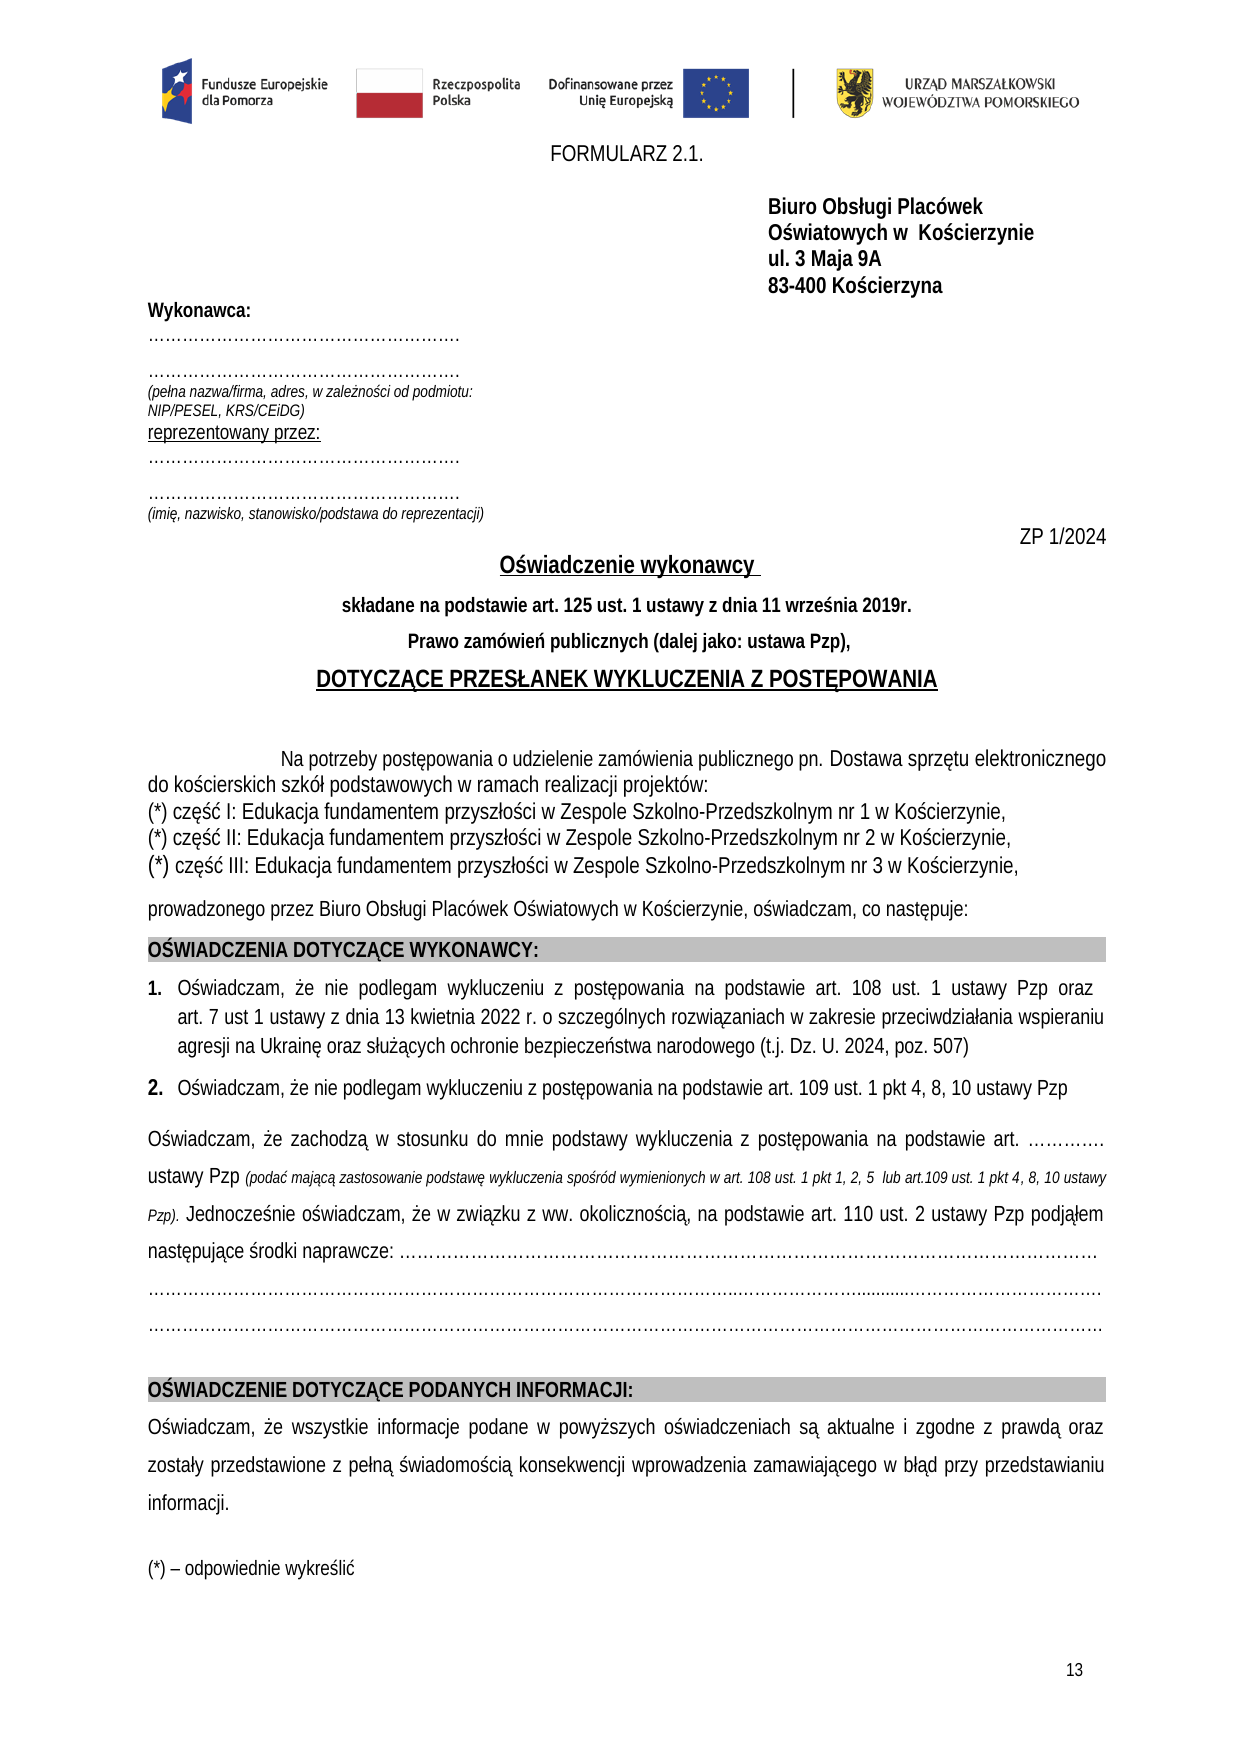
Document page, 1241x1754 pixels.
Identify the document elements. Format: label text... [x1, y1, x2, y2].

list Oświadczam, że nie podlegam wykluczeniu z postępowania na podstawie art. 108 ust. 1 ustawy Pzp oraz art. 7 ust 1 ustawy z dnia 13 kwietnia 2022 r. o szczególnych rozwiązaniach w zakresie przeciwdziałania wspieraniu agresji na Ukrainę oraz służących ochronie bezpieczeństwa narodowego (t.j. Dz. U. 2024, poz. 507) [148, 975, 1106, 1058]
text OŚWIADCZENIE DOTYCZĄCE PODANYCH INFORMACJI: [148, 1377, 1106, 1402]
text ………………………………………………. [148, 322, 486, 346]
list (*) część II: Edukacja fundamentem przyszłości w Zespole Szkolno-Przedszkolnym nr 2 w Kościerzynie, [148, 824, 1106, 850]
text (*) część III: Edukacja fundamentem przyszłości w Zespole Szkolno-Przedszkolnym nr 3 w Kościerzynie, [148, 850, 1106, 879]
text OŚWIADCZENIA DOTYCZĄCE WYKONAWCY: [148, 937, 1106, 962]
text reprezentowany przez: [148, 420, 1106, 444]
text składane na podstawie art. 125 ust. 1 ustawy z dnia 11 września 2019r. [148, 593, 1106, 617]
text DOTYCZĄCE PRZESŁANEK WYKLUCZENIA Z POSTĘPOWANIA [148, 664, 1106, 693]
text Wykonawca: [148, 298, 1106, 322]
text prowadzonego przez Biuro Obsługi Placówek Oświatowych w Kościerzynie, oświadczam, co następuje: [148, 896, 1106, 921]
text ………………………………………………. [148, 480, 486, 504]
text Prawo zamówień publicznych (dalej jako: ustawa Pzp), [148, 628, 1106, 652]
text ZP 1/2024 [148, 523, 1106, 550]
text 83-400 Kościerzyna [768, 272, 1106, 298]
text Oświadczam, że zachodzą w stosunku do mnie podstawy wykluczenia z postępowania na podstawie art. …………. ustawy Pzp (podać mającą zastosowanie podstawę wykluczenia spośród wymienionych w art. 108 ust. 1 pkt 1, 2, 5 lub art.109 ust. 1 pkt 4, 8, 10 ustawy Pzp). Jednocześnie oświadczam, że w związku z ww. okolicznością, na podstawie art. 110 ust. 2 ustawy Pzp podjąłem następujące środki naprawcze: ……………………………………………………………………………………………………… [148, 1126, 1106, 1263]
text ul. 3 Maja 9A [664, 245, 1106, 272]
text (imię, nazwisko, stanowisko/podstawa do reprezentacji) [148, 504, 1106, 523]
text ………………………………………………. [148, 444, 486, 468]
text Oświadczenie wykonawcy [148, 550, 1106, 578]
text Na potrzeby postępowania o udzielenie zamówienia publicznego pn. Dostawa sprzętu elektronicznego do kościerskich szkół podstawowych w ramach realizacji projektów: [148, 745, 1106, 798]
text Biuro Obsługi Placówek [664, 193, 1106, 219]
text (*) – odpowiednie wykreślić [148, 1556, 1106, 1579]
text ………………………………………………. [148, 358, 486, 382]
text Oświadczam, że wszystkie informacje podane w powyższych oświadczeniach są aktualne i zgodne z prawdą oraz zostały przedstawione z pełną świadomością konsekwencji wprowadzenia zamawiającego w błąd przy przedstawianiu informacji. [148, 1414, 1106, 1514]
list Oświadczam, że nie podlegam wykluczeniu z postępowania na podstawie art. 109 ust. 1 pkt 4, 8, 10 ustawy Pzp [148, 1074, 1106, 1100]
text FORMULARZ 2.1. [148, 140, 1106, 166]
picture [147, 41, 1093, 140]
text …………………………………………………………………………………………..…………………...........…………………………….…………………………………………………………………………………………………………………………………………………… [148, 1276, 1106, 1336]
text Oświatowych w Kościerzynie [664, 219, 1106, 245]
list (*) część I: Edukacja fundamentem przyszłości w Zespole Szkolno-Przedszkolnym nr 1 w Kościerzynie, [148, 798, 1106, 824]
text (pełna nazwa/firma, adres, w zależności od podmiotu: NIP/PESEL, KRS/CEiDG) [148, 382, 486, 420]
